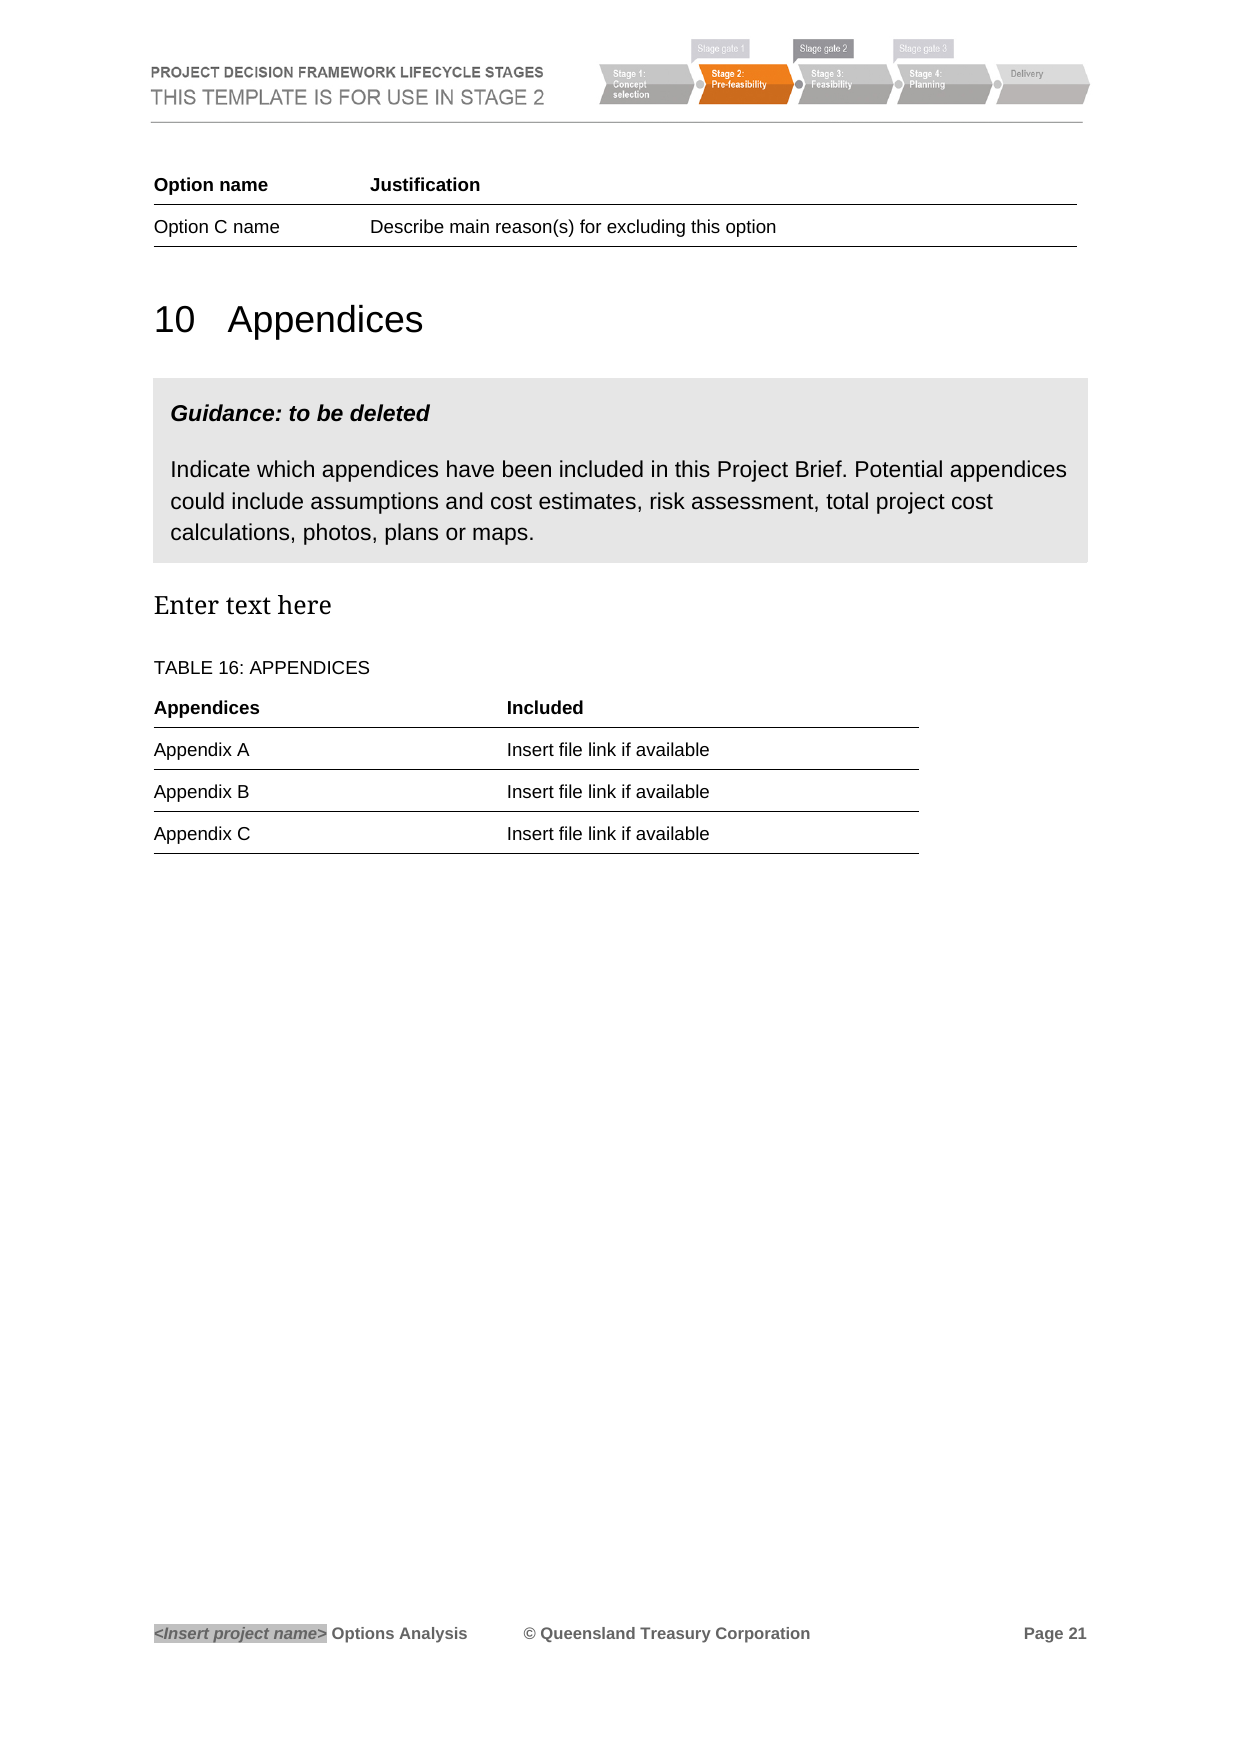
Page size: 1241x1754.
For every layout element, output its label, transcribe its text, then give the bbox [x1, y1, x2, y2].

table_cell Option C name [154, 205, 370, 246]
table_header Included [507, 685, 919, 726]
table_cell Insert file link if available [507, 728, 919, 768]
text Guidance: to be deleted [154, 379, 1087, 426]
table_cell Appendix C [154, 812, 507, 853]
subtitle Appendices [153, 297, 1087, 341]
table_header Option name [154, 163, 370, 204]
table_header Justification [370, 163, 1077, 204]
picture [0, 0, 1241, 123]
text Indicate which appendices have been included in this Project Brief. Potential appendices could include assumptions and cost estimates, risk assessment, total project cost calculations, photos, plans or maps. [154, 434, 1087, 562]
text Table 16: Appendices [153, 656, 1087, 678]
table_cell Insert file link if available [507, 770, 919, 811]
text Enter text here [153, 587, 1087, 621]
table_cell Appendix B [154, 770, 507, 811]
table_cell Appendix A [154, 728, 507, 768]
table_cell Describe main reason(s) for excluding this option [370, 205, 1077, 246]
table_header Appendices [154, 685, 507, 726]
table_cell Insert file link if available [507, 812, 919, 853]
